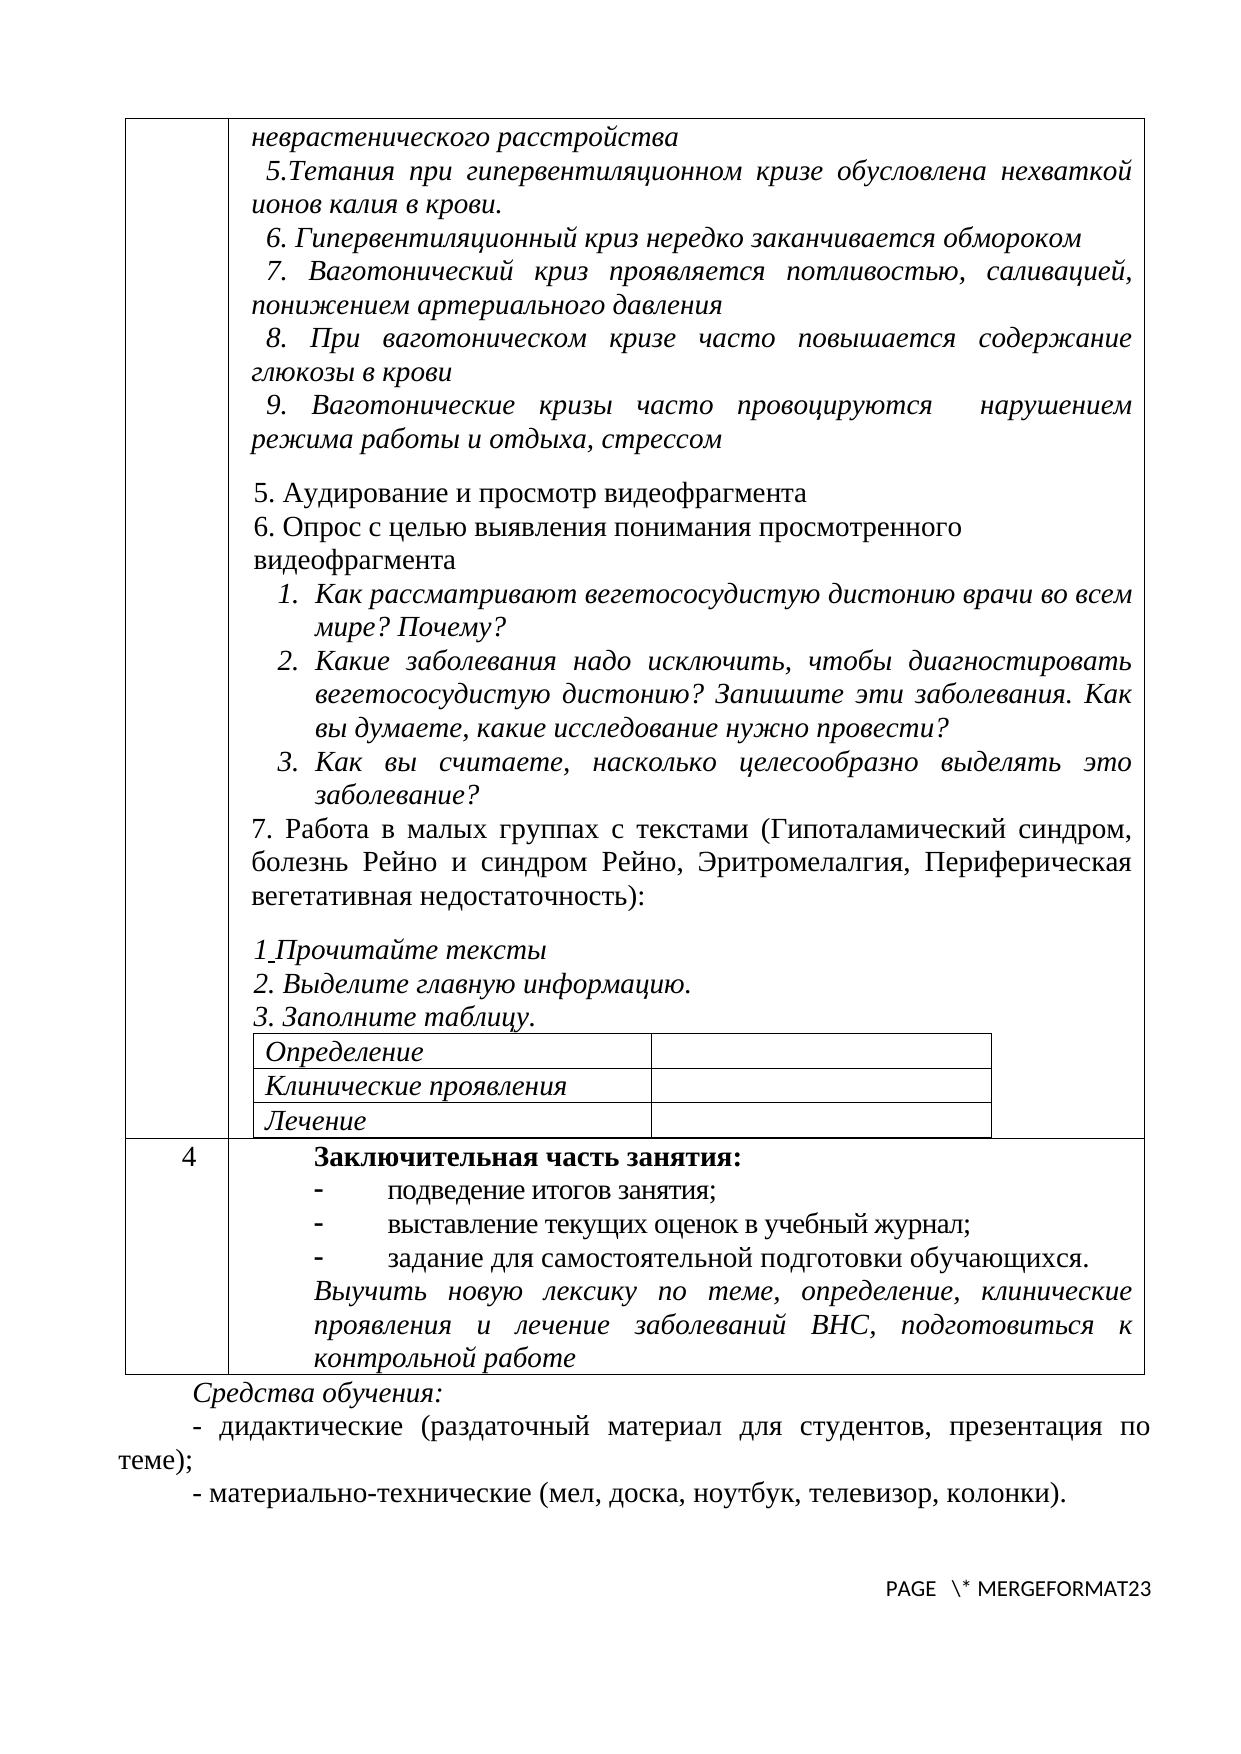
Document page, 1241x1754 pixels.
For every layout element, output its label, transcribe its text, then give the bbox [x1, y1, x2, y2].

text Средства обучения: [118, 1375, 1152, 1408]
table_cell Заключительная часть занятия: подведение итогов занятия; выставление текущих оценок в учебный журнал; задание для самостоятельной подготовки обучающихся. Выучить новую лексику по теме, определение, клинические проявления и лечение заболеваний ВНС, подготовиться к контрольной работе [229, 1139, 1144, 1374]
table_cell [229, 119, 1144, 1138]
table_cell 3 [126, 119, 228, 1138]
text - дидактические (раздаточный материал для студентов, презентация по теме); [118, 1408, 1152, 1476]
text - материально-технические (мел, доска, ноутбук, телевизор, колонки). [118, 1476, 1152, 1509]
table_cell 4 [126, 1139, 228, 1374]
